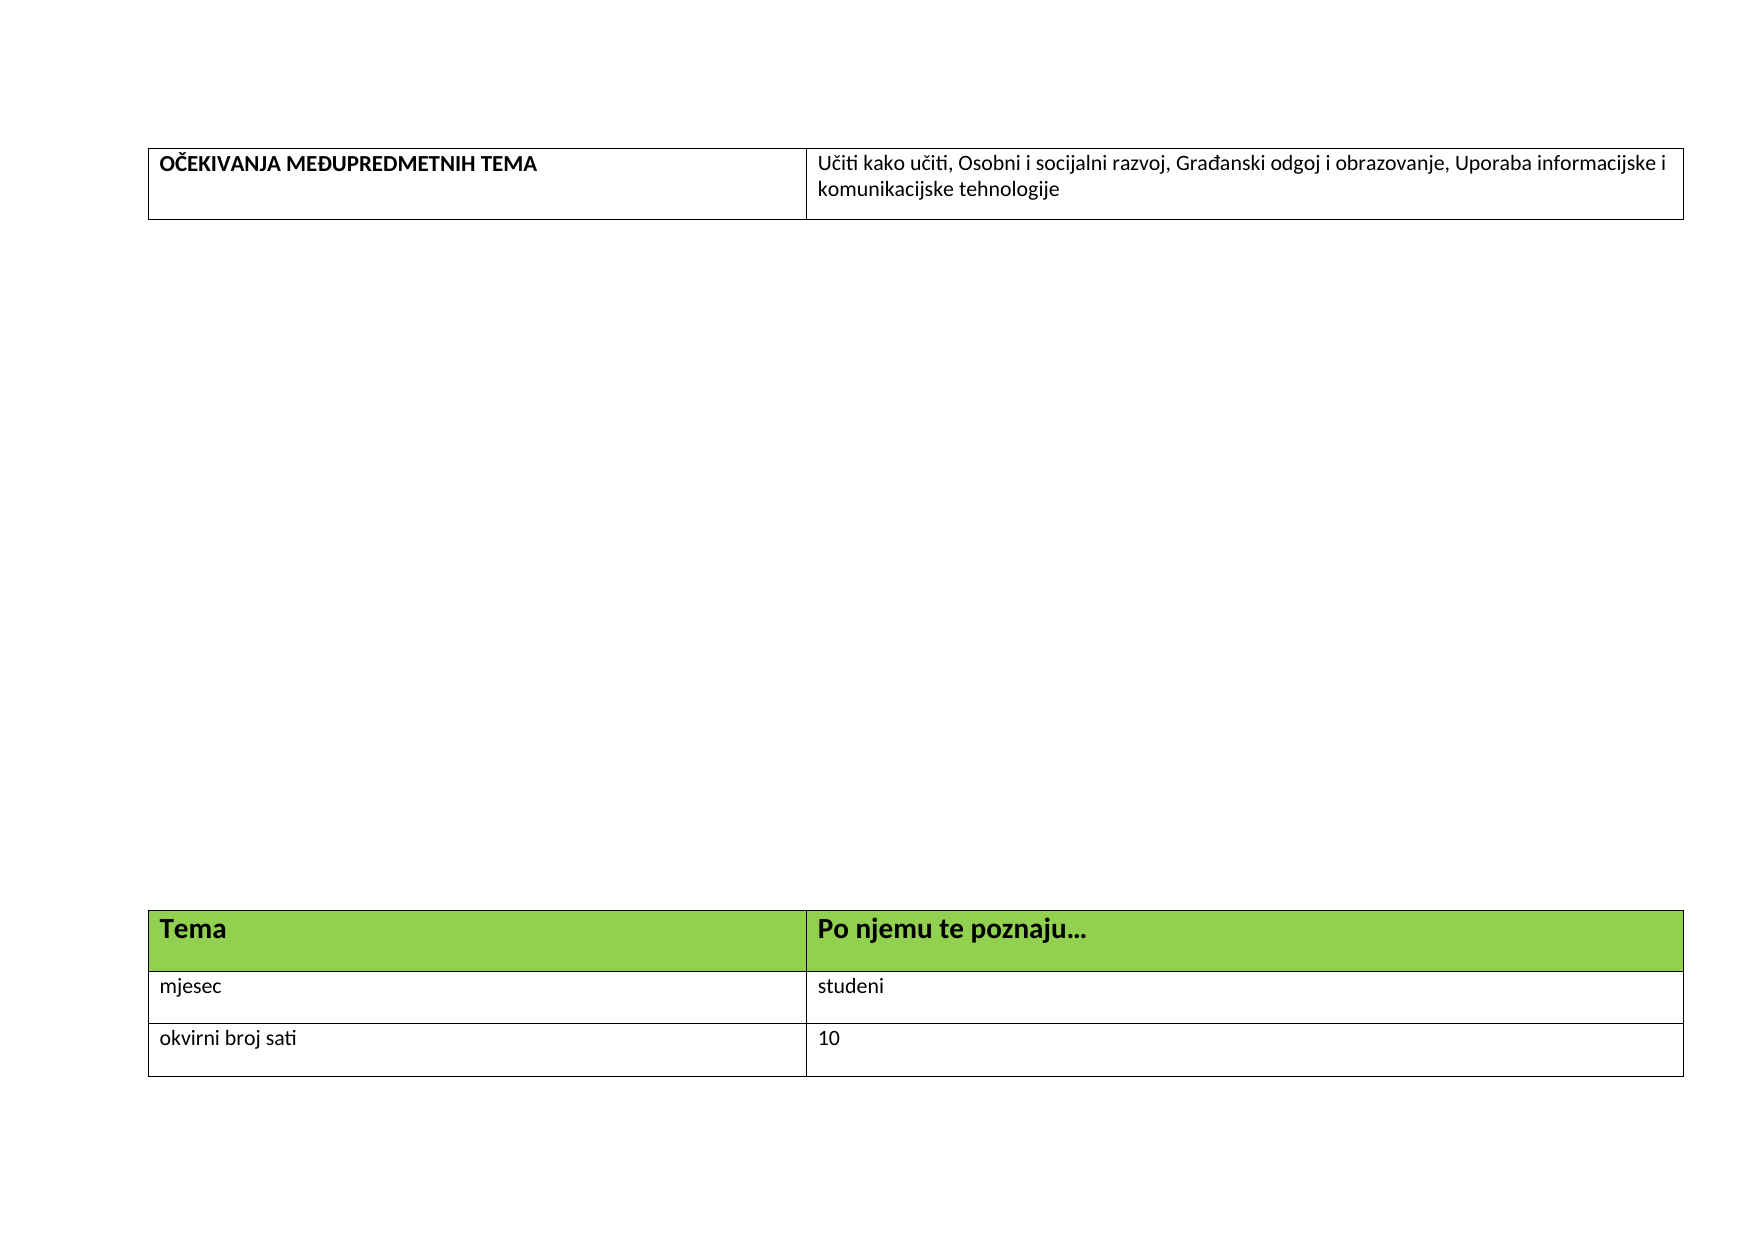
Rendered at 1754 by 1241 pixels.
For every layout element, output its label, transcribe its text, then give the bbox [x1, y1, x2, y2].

table_header Po njemu te poznaju… [807, 911, 1683, 971]
table_cell Učiti kako učiti, Osobni i socijalni razvoj, Građanski odgoj i obrazovanje, Uporaba informacijske i komunikacijske tehnologije [807, 149, 1683, 219]
table_cell okvirni broj sati [149, 1024, 806, 1076]
table_cell mjesec [149, 972, 806, 1023]
table_cell 10 [807, 1024, 1683, 1076]
table_header Tema [149, 911, 806, 971]
table_cell studeni [807, 972, 1683, 1023]
table_cell OČEKIVANJA MEĐUPREDMETNIH TEMA [149, 149, 806, 219]
